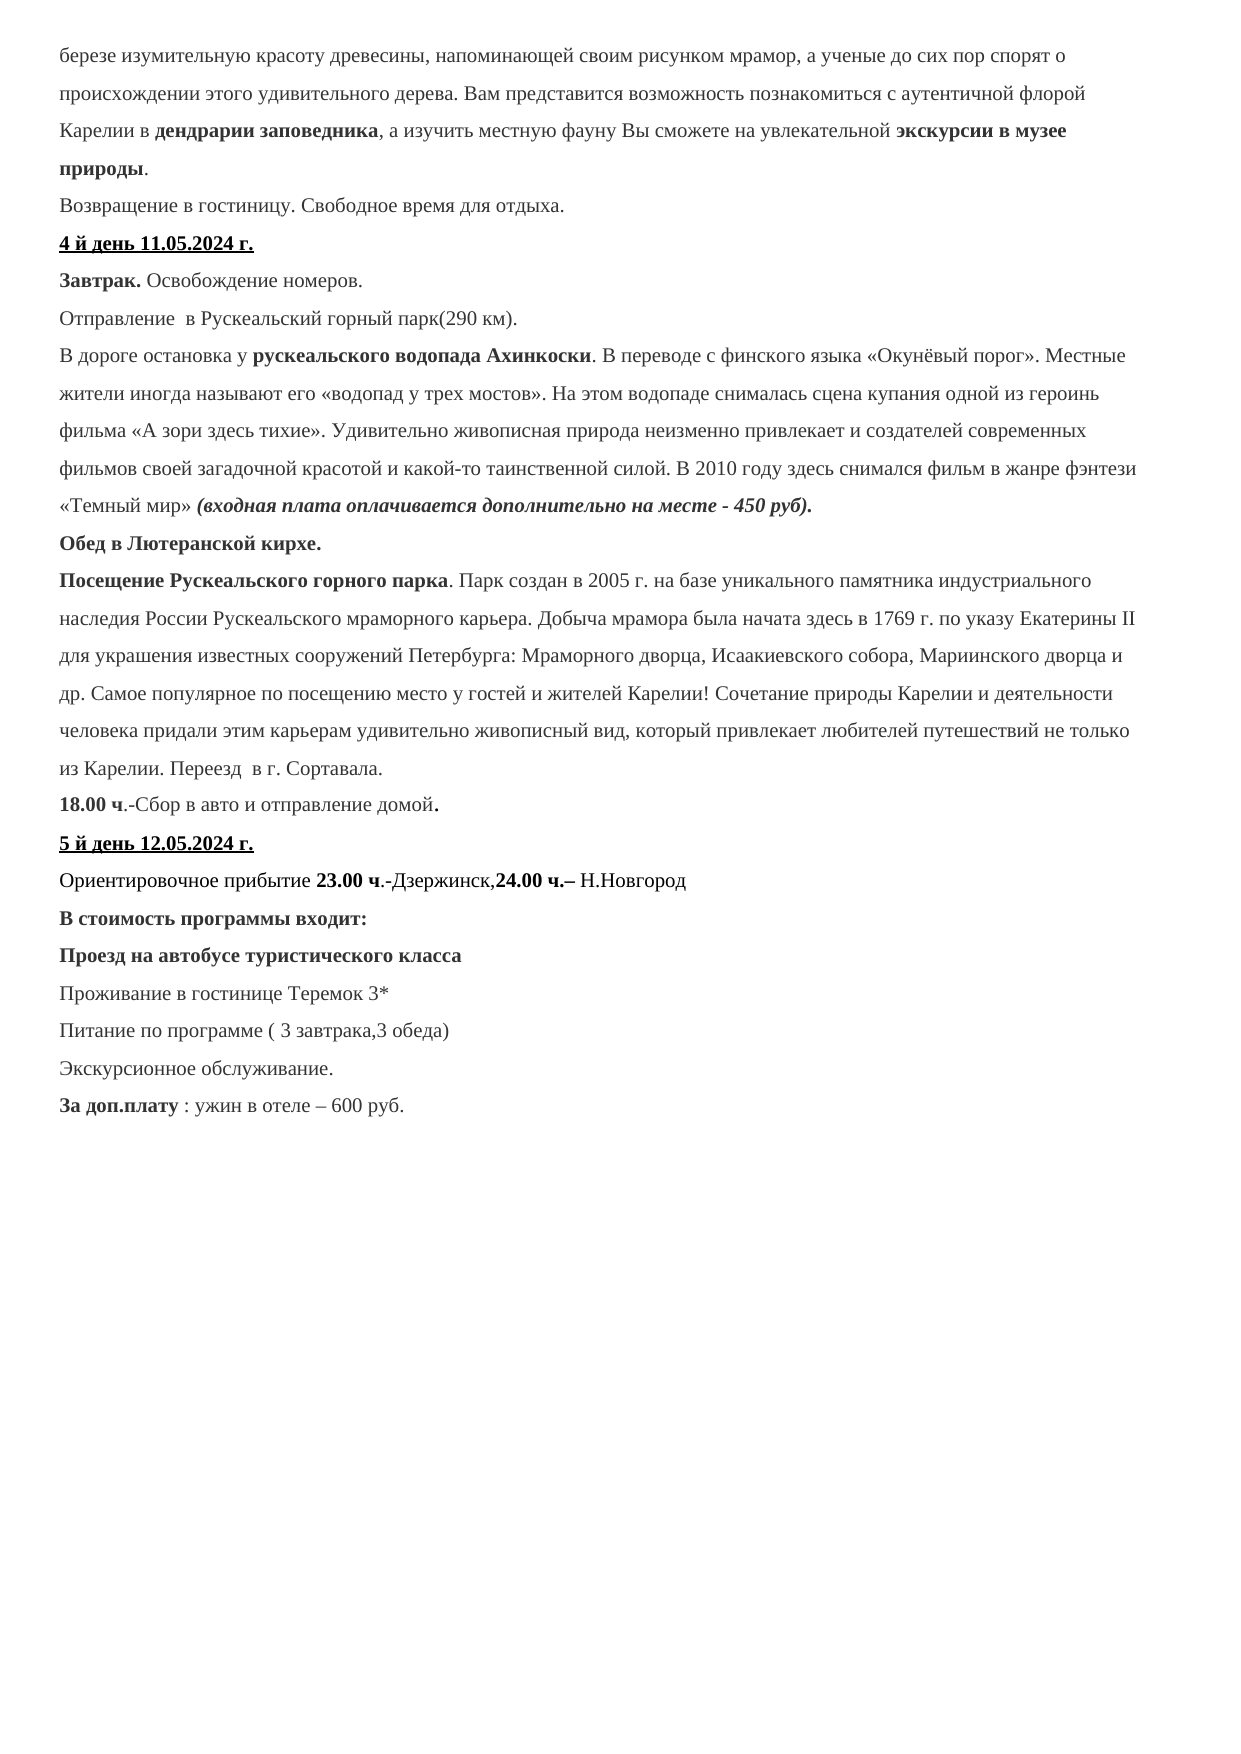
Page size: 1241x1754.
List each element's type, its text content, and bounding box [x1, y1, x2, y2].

text За доп.плату : ужин в отеле – 600 руб. [59, 1079, 1152, 1117]
text В стоимость программы входит: [59, 892, 1152, 929]
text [59, 29, 1152, 179]
text 4 й день 11.05.2024 г. [59, 217, 1152, 254]
text Проживание в гостинице Теремок 3* [59, 967, 1152, 1004]
text Завтрак. Освобождение номеров. [59, 254, 1152, 292]
text 18.00 ч.-Сбор в авто и отправление домой. [59, 779, 1152, 817]
text Отправление в Рускеальский горный парк(290 км). [59, 292, 1152, 329]
text Посещение Рускеальского горного парка. Парк создан в 2005 г. на базе уникального памятника индустриального наследия России Рускеальского мраморного карьера. Добыча мрамора была начата здесь в 1769 г. по указу Екатерины II для украшения известных сооружений Петербурга: Мраморного дворца, Исаакиевского собора, Мариинского дворца и др. Самое популярное по посещению место у гостей и жителей Карелии! Сочетание природы Карелии и деятельности человека придали этим карьерам удивительно живописный вид, который привлекает любителей путешествий не только из Карелии. Переезд в г. Сортавала. [59, 554, 1152, 779]
text 5 й день 12.05.2024 г. [59, 817, 1152, 854]
text Питание по программе ( 3 завтрака,3 обеда) [59, 1004, 1152, 1042]
text Ориентировочное прибытие 23.00 ч.-Дзержинск,24.00 ч.– Н.Новгород [59, 854, 1152, 892]
text Возвращение в гостиницу. Свободное время для отдыха. [59, 179, 1152, 217]
text Экскурсионное обслуживание. [59, 1042, 1152, 1079]
text Проезд на автобусе туристического класса [59, 929, 1152, 967]
text Обед в Лютеранской кирхе. [59, 517, 1152, 554]
text В дороге остановка у рускеальского водопада Ахинкоски. В переводе с финского языка «Окунёвый порог». Местные жители иногда называют его «водопад у трех мостов». На этом водопаде снималась сцена купания одной из героинь фильма «А зори здесь тихие». Удивительно живописная природа неизменно привлекает и создателей современных фильмов своей загадочной красотой и какой-то таинственной силой. В 2010 году здесь снимался фильм в жанре фэнтези «Темный мир» (входная плата оплачивается дополнительно на месте - 450 руб). [59, 329, 1152, 517]
